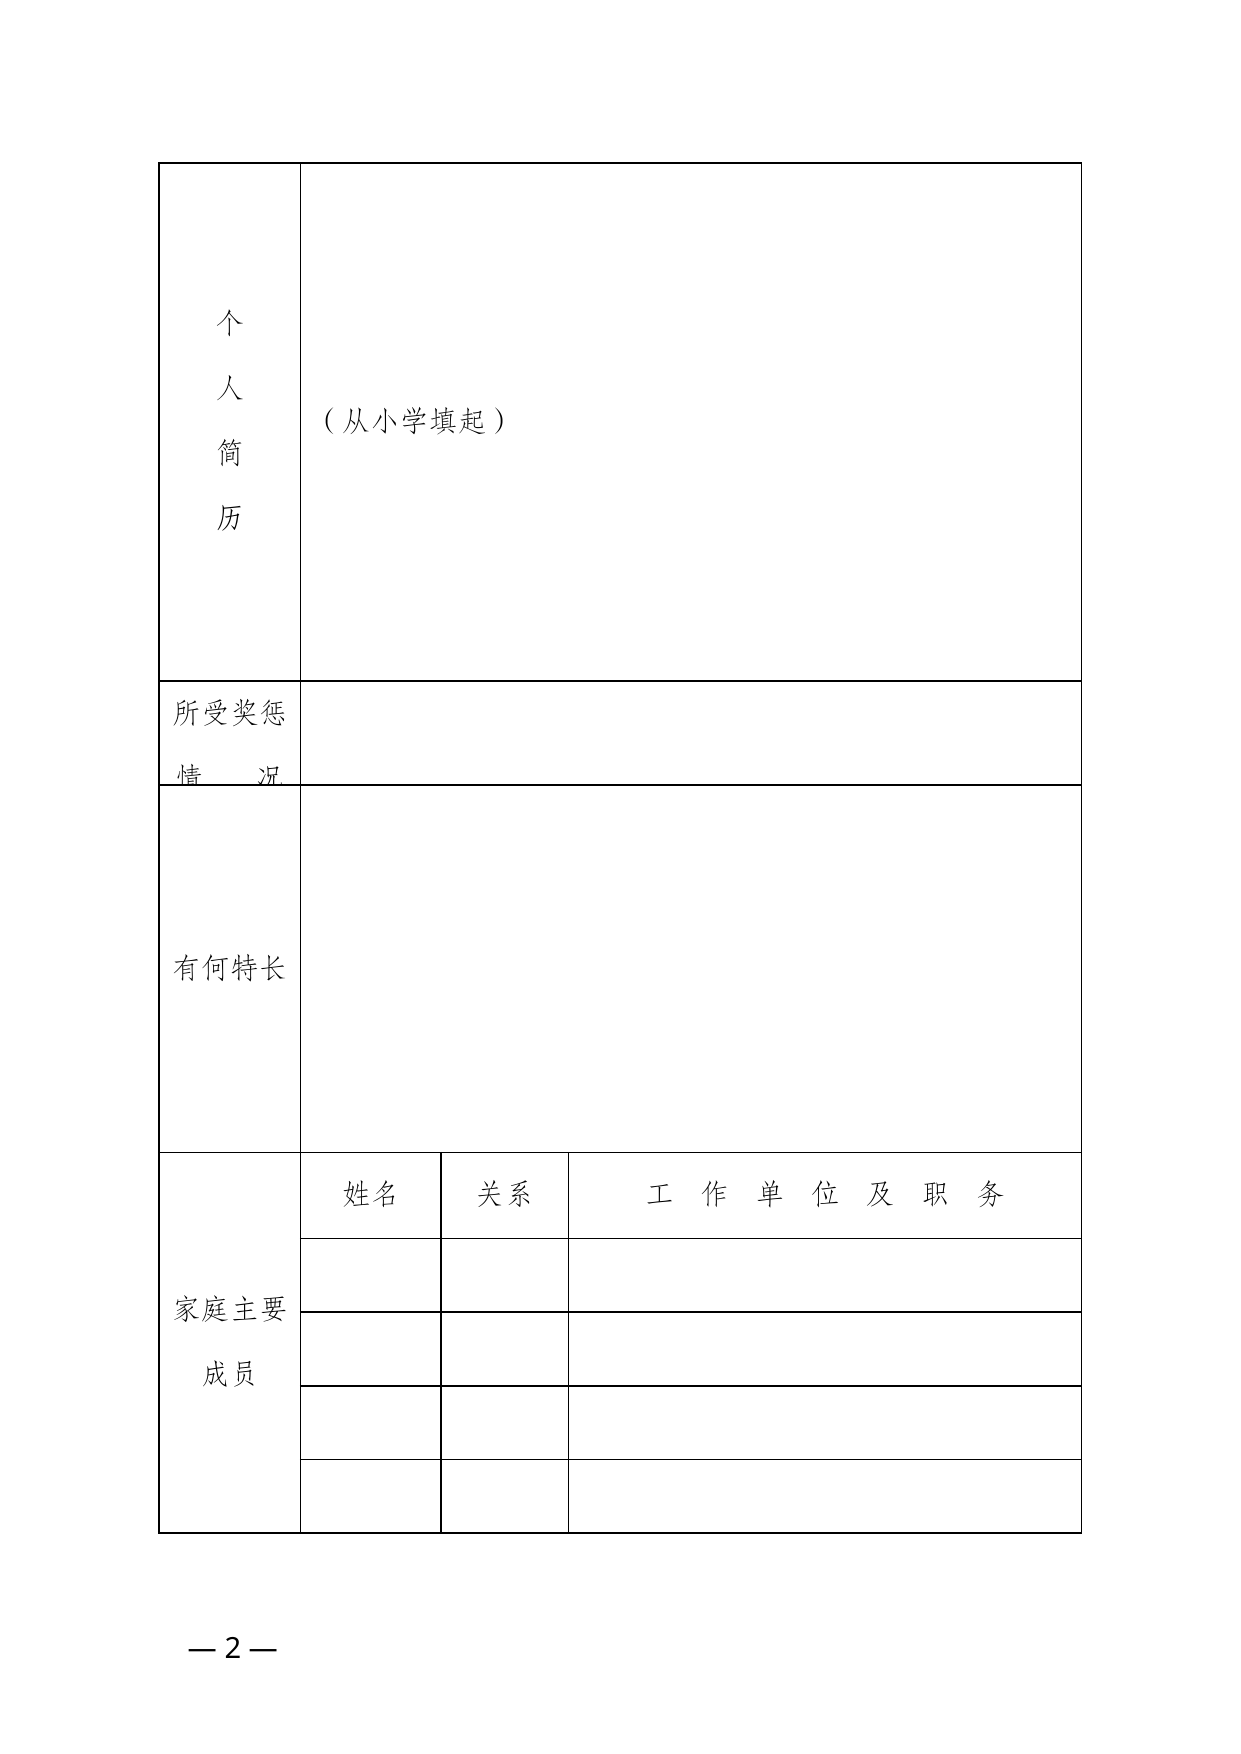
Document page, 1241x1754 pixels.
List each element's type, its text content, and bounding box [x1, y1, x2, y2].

table_cell 姓名 [301, 1153, 440, 1238]
table_cell [569, 1460, 1081, 1532]
table_cell [301, 786, 1081, 1152]
table_cell [569, 1239, 1081, 1311]
table_cell [442, 1387, 568, 1458]
table_cell [301, 1239, 440, 1311]
table_cell 所受奖惩 情 况 [160, 682, 300, 784]
table_cell 家庭主要成员 [160, 1153, 300, 1532]
table_cell （从小学填起） [301, 164, 1081, 680]
table_cell [569, 1387, 1081, 1458]
table_cell [569, 1313, 1081, 1385]
table_cell 个 人 简 历 [160, 164, 300, 680]
table_cell 关系 [442, 1153, 568, 1238]
table_cell [301, 1313, 440, 1385]
table_cell 有何特长 [160, 786, 300, 1152]
table_cell [442, 1313, 568, 1385]
table_cell [442, 1460, 568, 1532]
table_cell [442, 1239, 568, 1311]
table_cell [301, 1387, 440, 1458]
table_cell [301, 1460, 440, 1532]
table_cell 工 作 单 位 及 职 务 [569, 1153, 1081, 1238]
table_cell [301, 682, 1081, 784]
